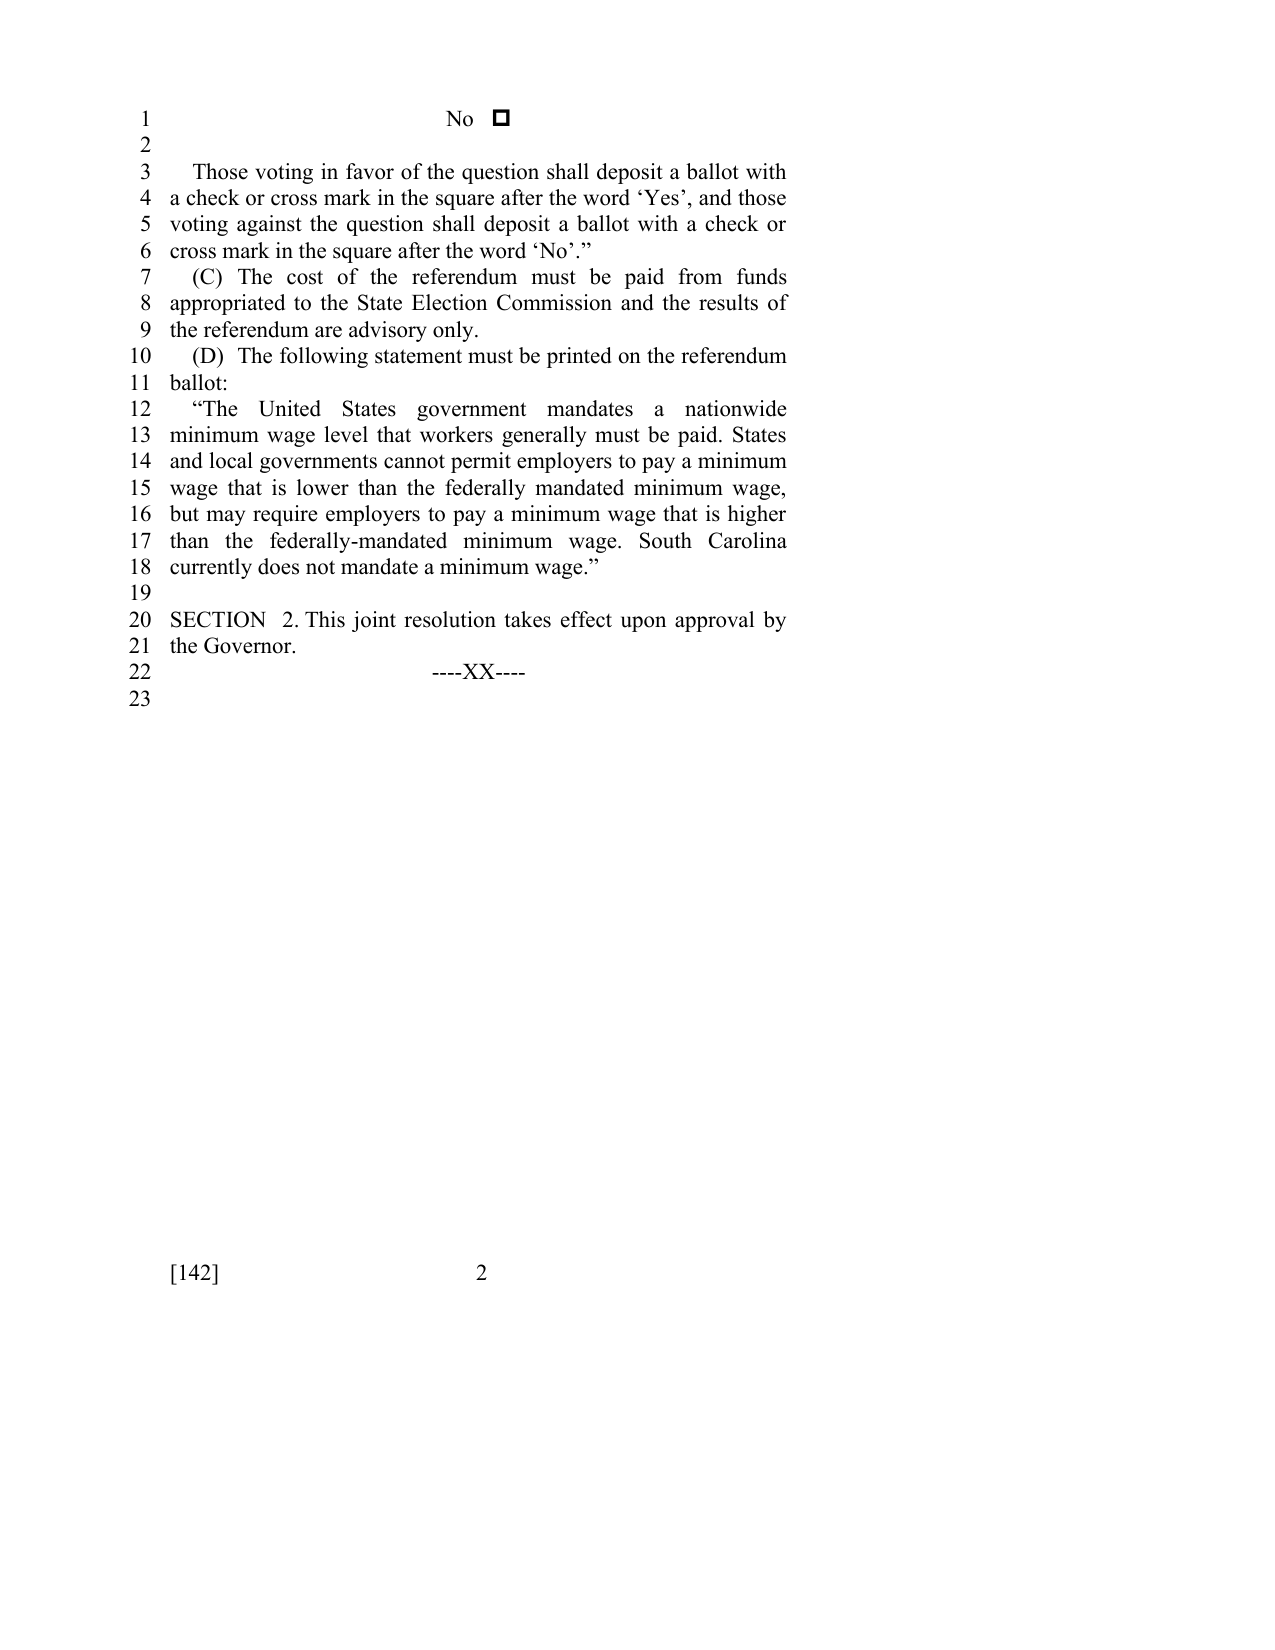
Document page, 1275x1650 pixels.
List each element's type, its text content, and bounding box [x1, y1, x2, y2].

text (D) The following statement must be printed on the referendum ballot: [169, 342, 787, 395]
text ----XX---- [169, 658, 787, 685]
text “The United States government mandates a nationwide minimum wage level that workers generally must be paid. States and local governments cannot permit employers to pay a minimum wage that is lower than the federally mandated minimum wage, but may require employers to pay a minimum wage that is higher than the federally-mandated minimum wage. South Carolina currently does not mandate a minimum wage.” [169, 395, 787, 579]
text SECTION 2. This joint resolution takes effect upon approval by the Governor. [169, 606, 787, 658]
text Those voting in favor of the question shall deposit a ballot with a check or cross mark in the square after the word ‘Yes’, and those voting against the question shall deposit a ballot with a check or cross mark in the square after the word ‘No’.” [169, 158, 787, 263]
text (C) The cost of the referendum must be paid from funds appropriated to the State Election Commission and the results of the referendum are advisory only. [169, 263, 787, 342]
text No  [169, 105, 787, 131]
